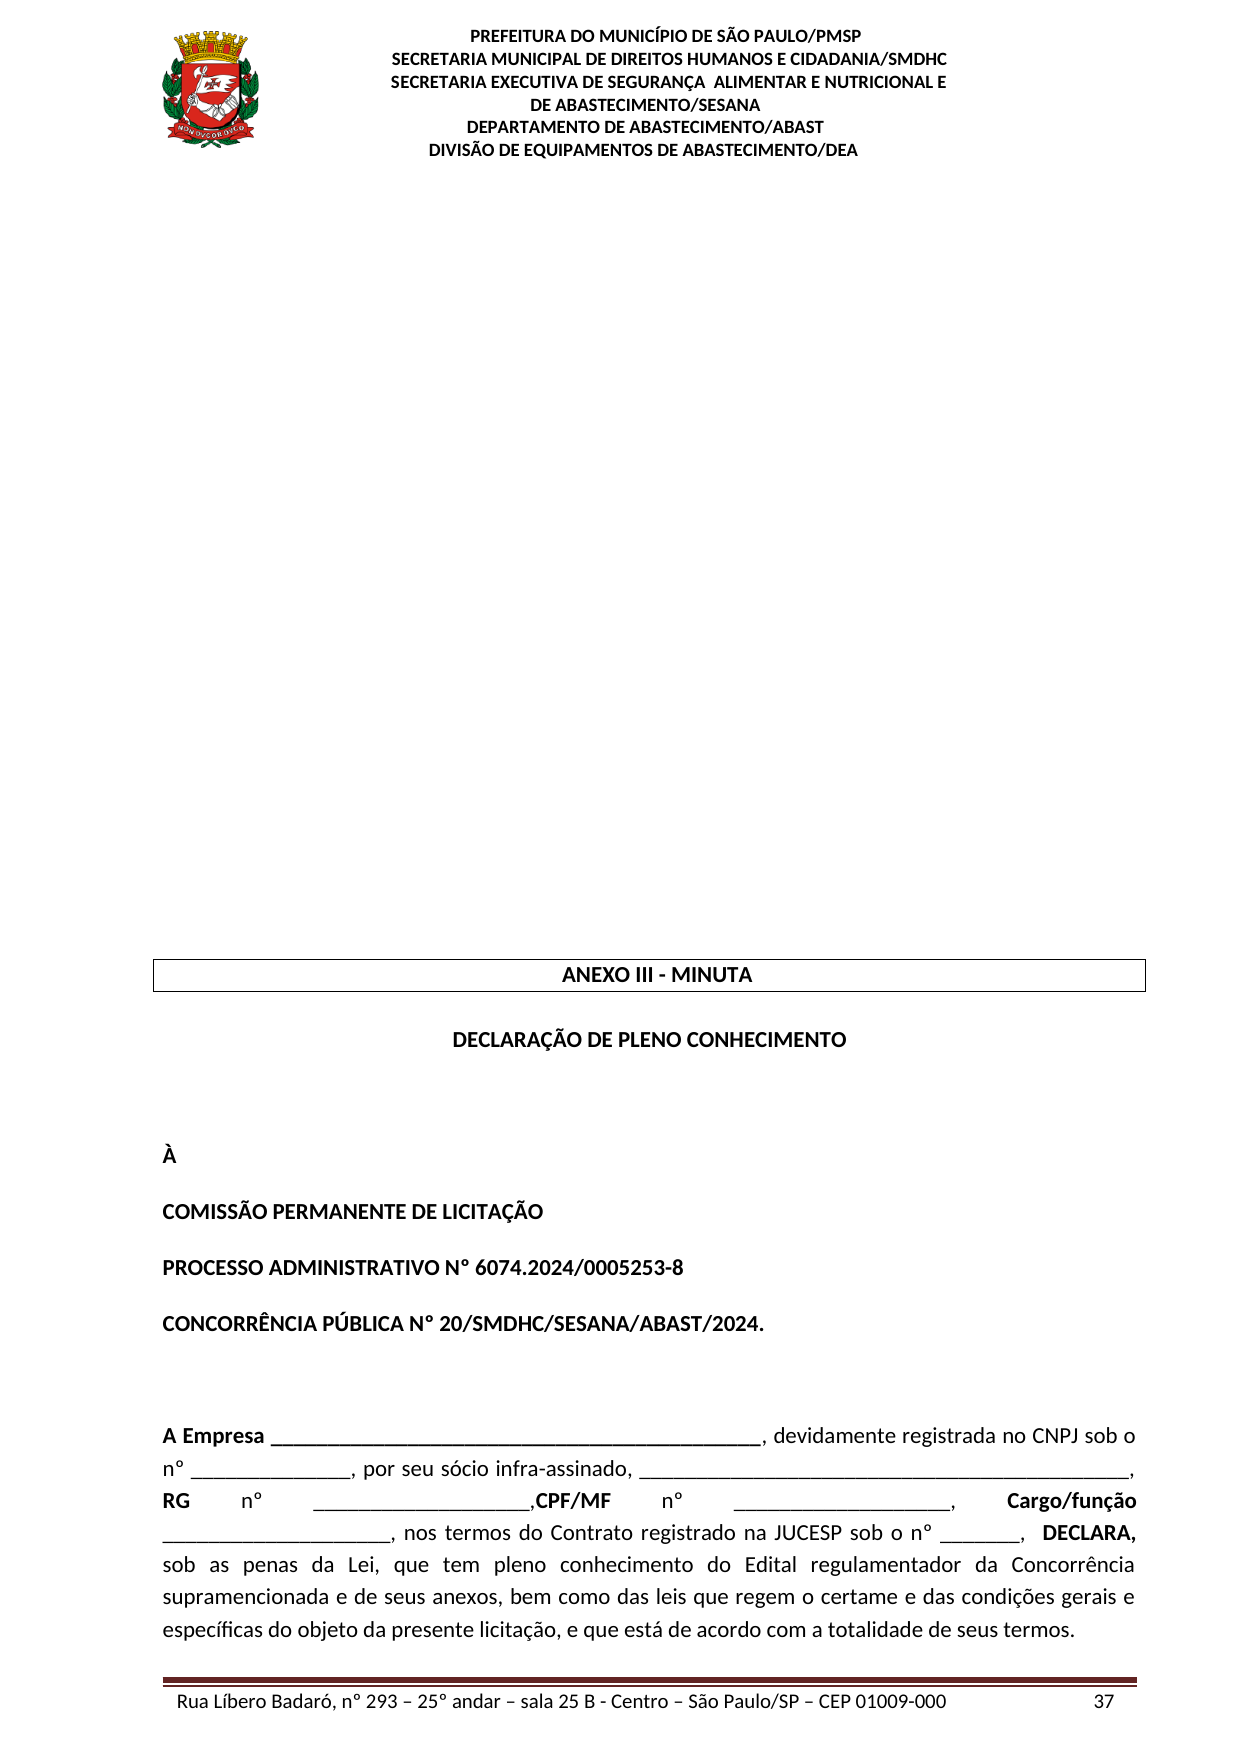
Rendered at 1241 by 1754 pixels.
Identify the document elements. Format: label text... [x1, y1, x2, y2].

text CONCORRÊNCIA PÚBLICA Nº 20/SMDHC/SESANA/ABAST/2024. [162, 1309, 1137, 1337]
picture [162, 31, 259, 148]
text ANEXO III - MINUTA [154, 960, 1145, 991]
text À [162, 1141, 1137, 1169]
text PROCESSO ADMINISTRATIVO Nº 6074.2024/0005253-8 [162, 1253, 1137, 1281]
text COMISSÃO PERMANENTE DE LICITAÇÃO [162, 1197, 1137, 1225]
subtitle DECLARAÇÃO DE PLENO CONHECIMENTO [162, 1025, 1137, 1053]
text A Empresa ___________________________________________, devidamente registrada no CNPJ sob o nº ______________, por seu sócio infra-assinado, ___________________________________________, RG nº ___________________,CPF/MF nº ___________________, Cargo/função ____________________, nos termos do Contrato registrado na JUCESP sob o nº _______, Declara, sob as penas da Lei, que tem pleno conhecimento do Edital regulamentador da Concorrência supramencionada e de seus anexos, bem como das leis que regem o certame e das condições gerais e específicas do objeto da presente licitação, e que está de acordo com a totalidade de seus termos. [162, 1422, 1137, 1643]
